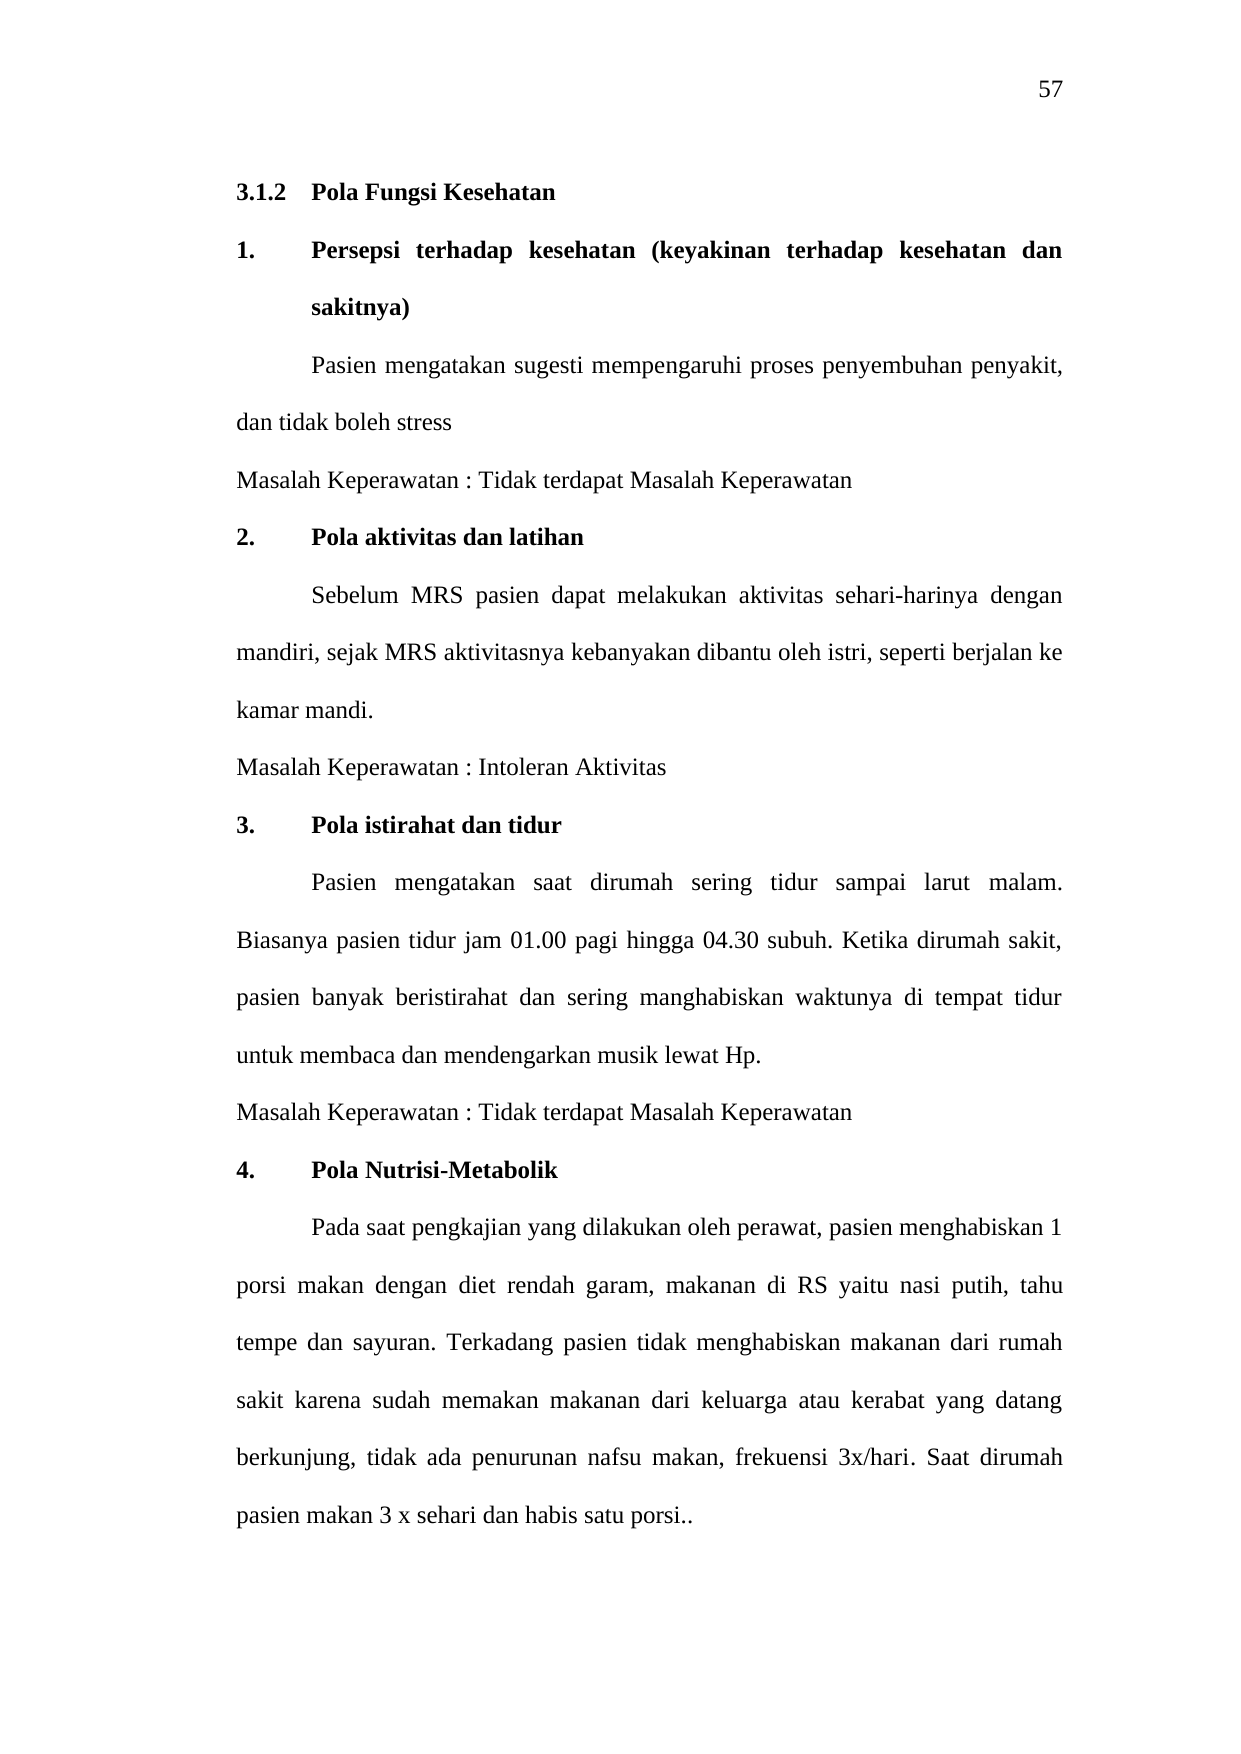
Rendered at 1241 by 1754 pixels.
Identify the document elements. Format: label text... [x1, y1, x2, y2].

text Pasien mengatakan saat dirumah sering tidur sampai larut malam. Biasanya pasien tidur jam 01.00 pagi hingga 04.30 subuh. Ketika dirumah sakit, pasien banyak beristirahat dan sering manghabiskan waktunya di tempat tidur untuk membaca dan mendengarkan musik lewat Hp. [236, 867, 1063, 1068]
text Pada saat pengkajian yang dilakukan oleh perawat, pasien menghabiskan 1 porsi makan dengan diet rendah garam, makanan di RS yaitu nasi putih, tahu tempe dan sayuran. Terkadang pasien tidak menghabiskan makanan dari rumah sakit karena sudah memakan makanan dari keluarga atau kerabat yang datang berkunjung, tidak ada penurunan nafsu makan, frekuensi 3x/hari. Saat dirumah pasien makan 3 x sehari dan habis satu porsi.. [236, 1212, 1063, 1528]
text Masalah Keperawatan : Intoleran Aktivitas [236, 752, 1063, 781]
list Pola aktivitas dan latihan [236, 522, 1063, 551]
list Pola Nutrisi-Metabolik [236, 1155, 1063, 1183]
list Persepsi terhadap kesehatan (keyakinan terhadap kesehatan dan sakitnya) [236, 235, 1063, 321]
text Sebelum MRS pasien dapat melakukan aktivitas sehari-harinya dengan mandiri, sejak MRS aktivitasnya kebanyakan dibantu oleh istri, seperti berjalan ke kamar mandi. [236, 580, 1063, 723]
text Masalah Keperawatan : Tidak terdapat Masalah Keperawatan [236, 1097, 1063, 1126]
list Pasien mengatakan sugesti mempengaruhi proses penyembuhan penyakit, dan tidak boleh stress [236, 350, 1063, 436]
list Pola istirahat dan tidur [236, 810, 1063, 838]
list Pola Fungsi Kesehatan [236, 177, 1063, 206]
text Masalah Keperawatan : Tidak terdapat Masalah Keperawatan [236, 465, 1063, 493]
